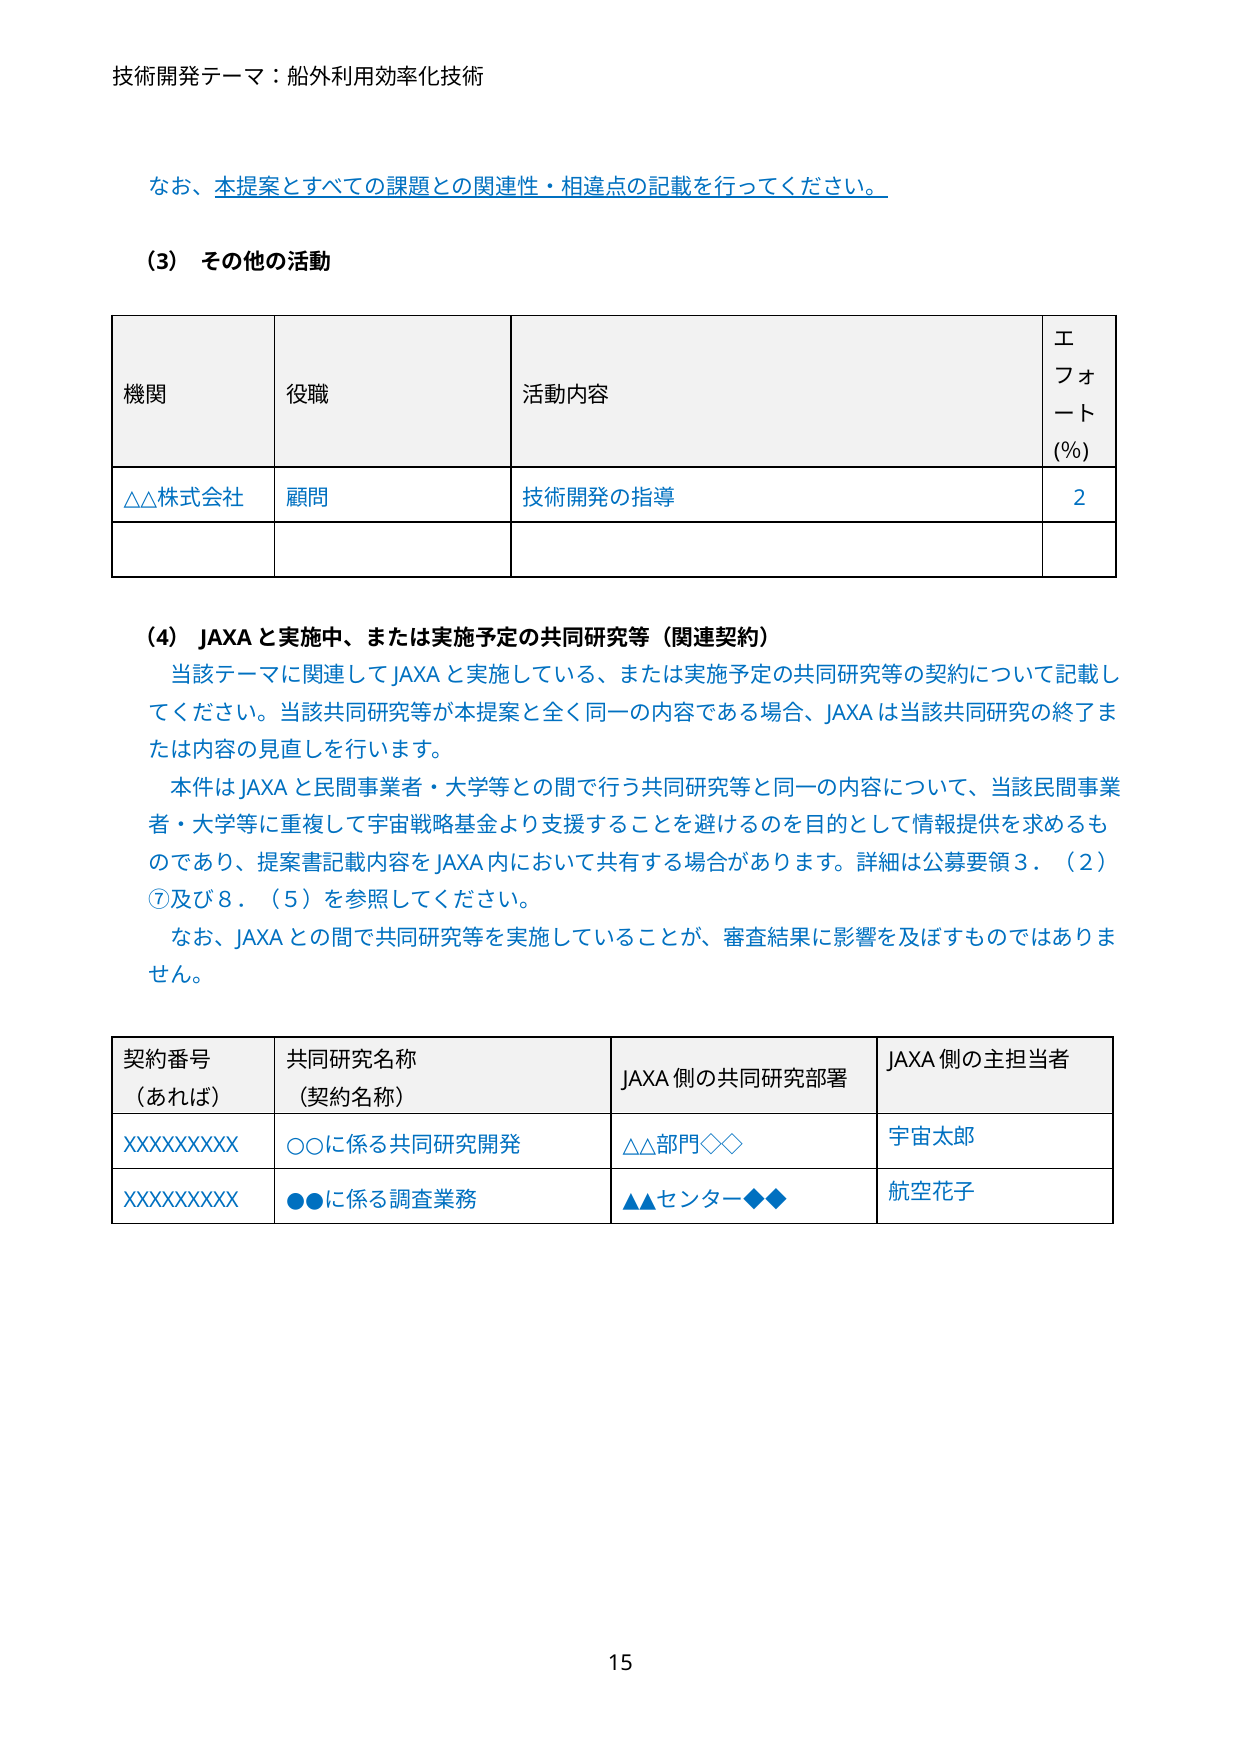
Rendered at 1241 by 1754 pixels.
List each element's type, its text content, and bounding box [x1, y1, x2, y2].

table_cell [113, 523, 274, 576]
table_cell 航空花子 [878, 1169, 1112, 1222]
table_cell XXXXXXXXX [113, 1114, 274, 1167]
table_cell ▲▲センター◆◆ [612, 1169, 876, 1222]
table_header 活動内容 [512, 316, 1042, 466]
table_cell △△部門◇◇ [612, 1114, 876, 1167]
table_header エフォート (％) [1043, 316, 1115, 466]
table_cell 顧問 [275, 468, 510, 521]
table_header 役職 [275, 316, 510, 466]
table_cell ○○に係る共同研究開発 [275, 1114, 610, 1167]
table_cell 宇宙太郎 [878, 1114, 1112, 1167]
table_cell [275, 523, 510, 576]
table_header JAXA側の共同研究部署 [612, 1038, 876, 1112]
table_cell △△株式会社 [113, 468, 274, 521]
text なお、JAXAとの間で共同研究等を実施していることが、審査結果に影響を及ぼすものではありません。 [149, 915, 1128, 990]
table_header 共同研究名称 （契約名称） [275, 1038, 610, 1112]
text その他の活動 [134, 239, 1106, 277]
table_header 機関 [113, 316, 274, 466]
table_cell 技術開発の指導 [512, 468, 1042, 521]
table_cell [512, 523, 1042, 576]
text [149, 164, 1128, 202]
table_cell [1043, 523, 1115, 576]
text 当該テーマに関連してJAXAと実施している、または実施予定の共同研究等の契約について記載してください。当該共同研究等が本提案と全く同一の内容である場合、JAXAは当該共同研究の終了または内容の見直しを行います。 [149, 653, 1128, 765]
table_header JAXA側の主担当者 [878, 1038, 1112, 1112]
text 本件はJAXAと民間事業者・大学等との間で行う共同研究等と同一の内容について、当該民間事業者・大学等に重複して宇宙戦略基金より支援することを避けるのを目的として情報提供を求めるものであり、提案書記載内容をJAXA内において共有する場合があります。詳細は公募要領３．（２）⑦及び８．（５）を参照してください。 [149, 765, 1128, 915]
text JAXAと実施中、または実施予定の共同研究等（関連契約） [134, 615, 1106, 653]
table_header 契約番号 （あれば） [113, 1038, 274, 1112]
table_cell XXXXXXXXX [113, 1169, 274, 1222]
table_cell ●●に係る調査業務 [275, 1169, 610, 1222]
table_cell 2 [1043, 468, 1115, 521]
